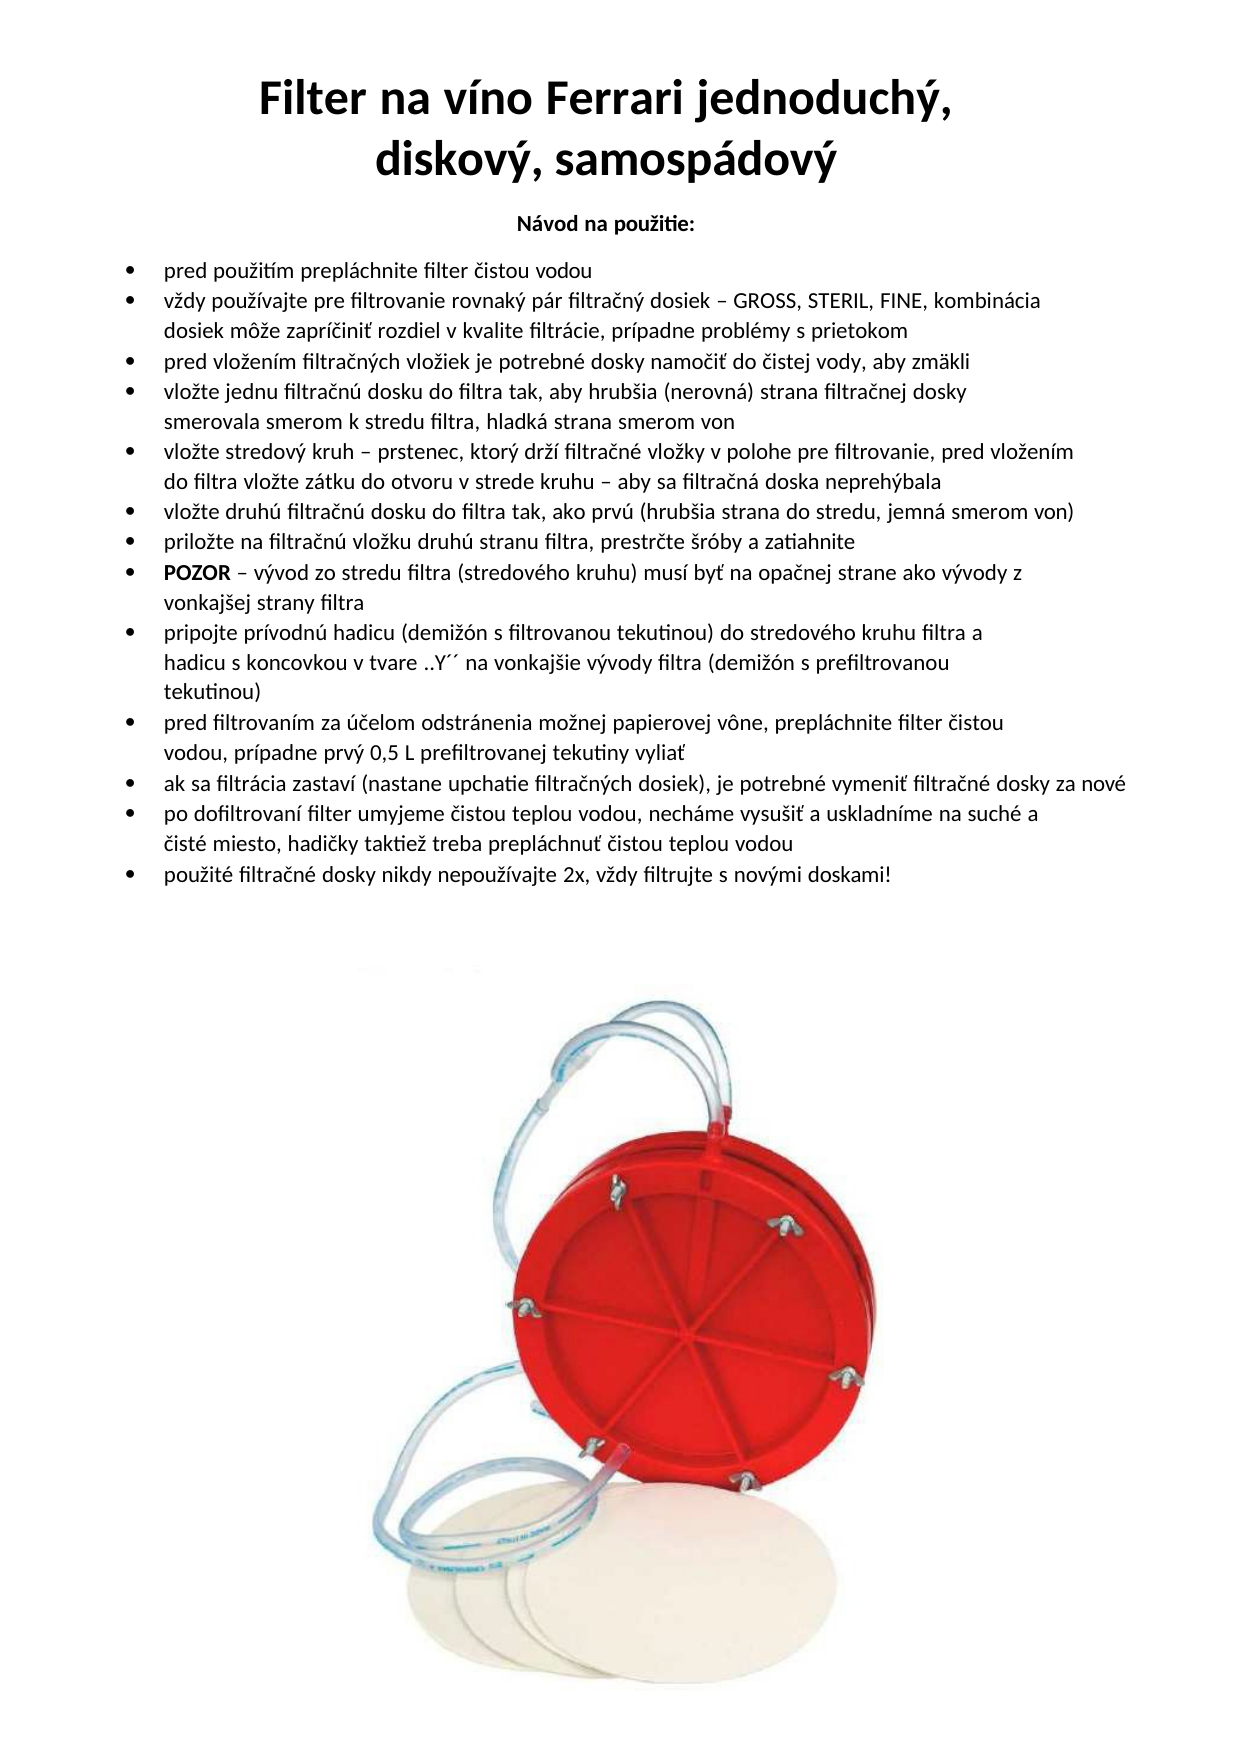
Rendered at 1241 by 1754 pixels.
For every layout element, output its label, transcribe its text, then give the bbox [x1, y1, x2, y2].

list po dofiltrovaní filter umyjeme čistou teplou vodou, necháme vysušiť a uskladníme na suché a čisté miesto, hadičky taktiež treba prepláchnuť čistou teplou vodou [126, 799, 1081, 858]
text Návod na použitie: [179, 209, 1032, 237]
list ak sa filtrácia zastaví (nastane upchatie filtračných dosiek), je potrebné vymeniť filtračné dosky za nové [126, 768, 1132, 797]
list pred filtrovaním za účelom odstránenia možnej papierovej vône, prepláchnite filter čistou vodou, prípadne prvý 0,5 L prefiltrovanej tekutiny vyliať [126, 708, 1069, 766]
list pripojte prívodnú hadicu (demižón s filtrovanou tekutinou) do stredového kruhu filtra a hadicu s koncovkou v tvare ..Y´´ na vonkajšie vývody filtra (demižón s prefiltrovanou tekutinou) [126, 618, 1045, 706]
list vždy používajte pre filtrovanie rovnaký pár filtračný dosiek – GROSS, STERIL, FINE, kombinácia dosiek môže zapríčiniť rozdiel v kvalite filtrácie, prípadne problémy s prietokom [126, 286, 1101, 344]
list priložte na filtračnú vložku druhú stranu filtra, prestrčte šróby a zatiahnite [126, 527, 1132, 556]
list vložte stredový kruh – prstenec, ktorý drží filtračné vložky v polohe pre filtrovanie, pred vložením do filtra vložte zátku do otvoru v strede kruhu – aby sa filtračná doska neprehýbala [126, 437, 1097, 495]
title Filter na víno Ferrari jednoduchý, diskový, samospádový [179, 66, 1032, 188]
list pred vložením filtračných vložiek je potrebné dosky namočiť do čistej vody, aby zmäkli [126, 347, 1132, 375]
list použité filtračné dosky nikdy nepoužívajte 2x, vždy filtrujte s novými doskami! [126, 860, 1132, 888]
list pred použitím prepláchnite filter čistou vodou [126, 256, 1132, 284]
list vložte druhú filtračnú dosku do filtra tak, ako prvú (hrubšia strana do stredu, jemná smerom von) [126, 497, 1132, 525]
picture [358, 965, 884, 1691]
list vložte jednu filtračnú dosku do filtra tak, aby hrubšia (nerovná) strana filtračnej dosky smerovala smerom k stredu filtra, hladká strana smerom von [126, 377, 1062, 435]
list POZOR – vývod zo stredu filtra (stredového kruhu) musí byť na opačnej strane ako vývody z vonkajšej strany filtra [126, 558, 1107, 616]
